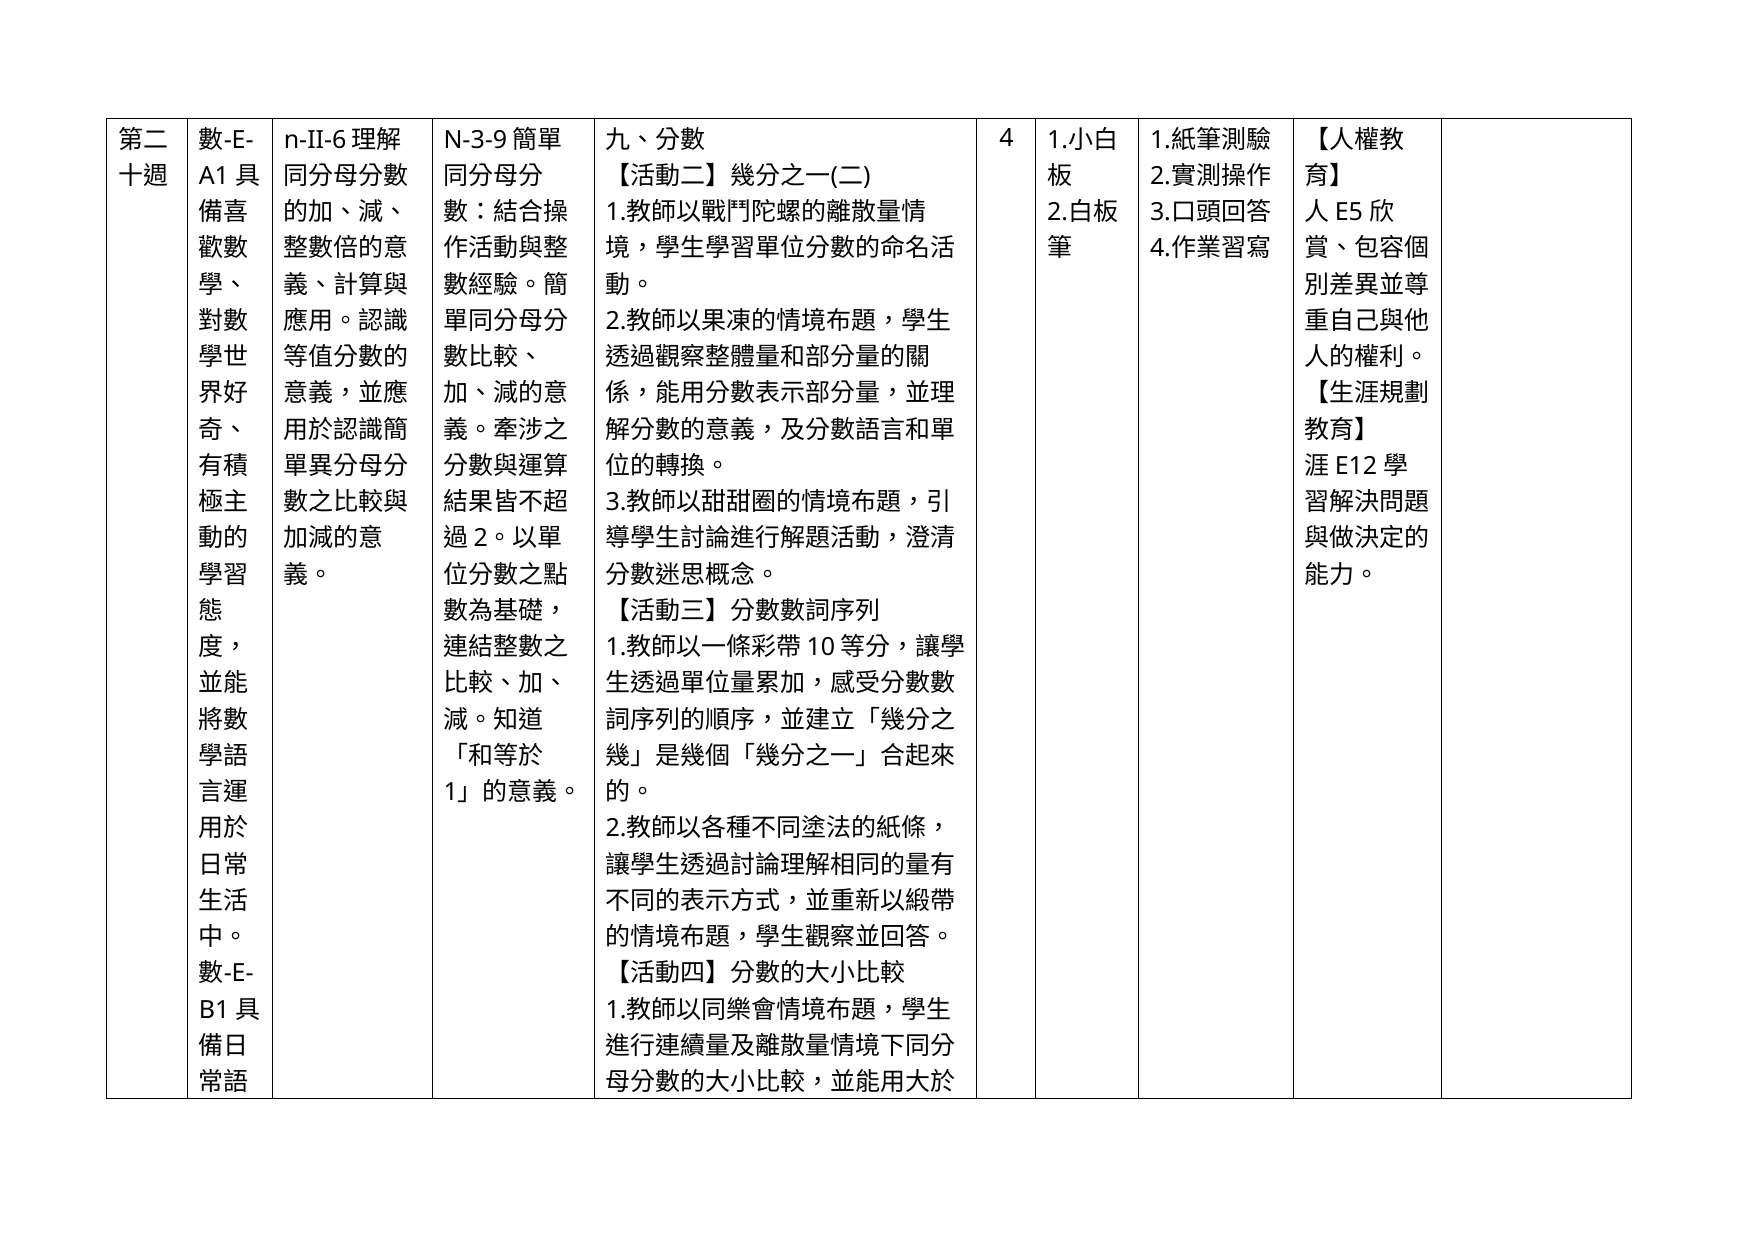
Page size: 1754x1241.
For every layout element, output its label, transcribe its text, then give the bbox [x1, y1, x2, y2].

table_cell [1139, 119, 1293, 1098]
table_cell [1294, 119, 1441, 1098]
table_cell 4 [977, 119, 1035, 1098]
table_cell 第二十週 [107, 119, 187, 1098]
table_cell [1442, 119, 1631, 1098]
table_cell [273, 119, 432, 1098]
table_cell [595, 119, 976, 1098]
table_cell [433, 119, 594, 1098]
table_cell 1.小白板 2.白板筆 [1036, 119, 1138, 1098]
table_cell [188, 119, 272, 1098]
